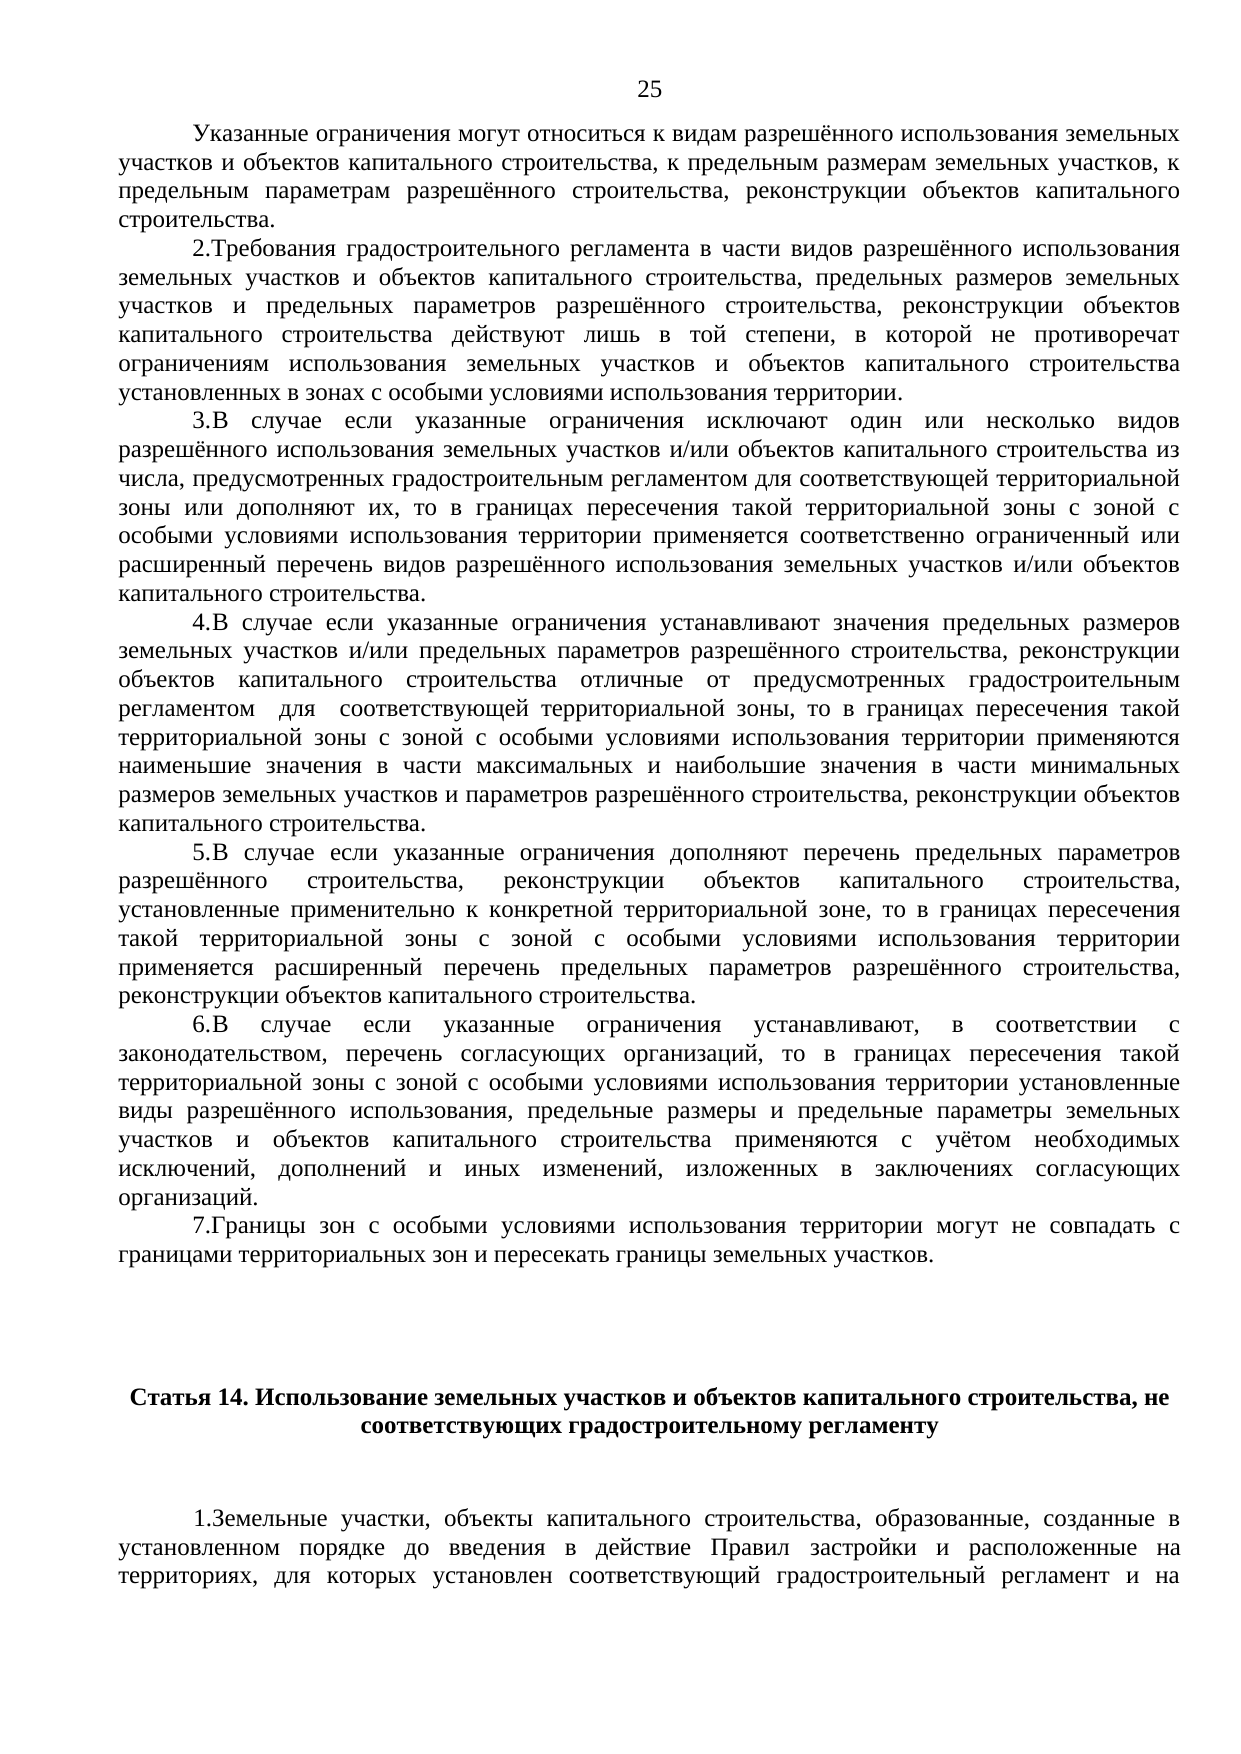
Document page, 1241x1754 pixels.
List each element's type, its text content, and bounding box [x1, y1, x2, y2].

text 4. В случае если указанные ограничения устанавливают значения предельных размеров земельных участков и/или предельных параметров разрешённого строительства, реконструкции объектов капитального строительства отличные от предусмотренных градостроительным регламентом для соответствующей территориальной зоны, то в границах пересечения такой территориальной зоны с зоной с особыми условиями использования территории применяются наименьшие значения в части максимальных и наибольшие значения в части минимальных размеров земельных участков и параметров разрешённого строительства, реконструкции объектов капитального строительства. [118, 607, 1181, 837]
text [118, 1503, 1181, 1589]
subtitle Статья 14. Использование земельных участков и объектов капитального строительства, не соответствующих градостроительному регламенту [118, 1382, 1181, 1439]
text 5. В случае если указанные ограничения дополняют перечень предельных параметров разрешённого строительства, реконструкции объектов капитального строительства, установленные применительно к конкретной территориальной зоне, то в границах пересечения такой территориальной зоны с зоной с особыми условиями использования территории применяется расширенный перечень предельных параметров разрешённого строительства, реконструкции объектов капитального строительства. [118, 837, 1181, 1009]
text Указанные ограничения могут относиться к видам разрешённого использования земельных участков и объектов капитального строительства, к предельным размерам земельных участков, к предельным параметрам разрешённого строительства, реконструкции объектов капитального строительства. [118, 118, 1181, 233]
text 7.Границы зон с особыми условиями использования территории могут не совпадать с границами территориальных зон и пересекать границы земельных участков. [118, 1211, 1181, 1268]
text 2.Требования градостроительного регламента в части видов разрешённого использования земельных участков и объектов капитального строительства, предельных размеров земельных участков и предельных параметров разрешённого строительства, реконструкции объектов капитального строительства действуют лишь в той степени, в которой не противоречат ограничениям использования земельных участков и объектов капитального строительства установленных в зонах с особыми условиями использования территории. [118, 233, 1181, 406]
text 6. В случае если указанные ограничения устанавливают, в соответствии с законодательством, перечень согласующих организаций, то в границах пересечения такой территориальной зоны с зоной с особыми условиями использования территории установленные виды разрешённого использования, предельные размеры и предельные параметры земельных участков и объектов капитального строительства применяются с учётом необходимых исключений, дополнений и иных изменений, изложенных в заключениях согласующих организаций. [118, 1009, 1181, 1211]
text 3. В случае если указанные ограничения исключают один или несколько видов разрешённого использования земельных участков и/или объектов капитального строительства из числа, предусмотренных градостроительным регламентом для соответствующей территориальной зоны или дополняют их, то в границах пересечения такой территориальной зоны с зоной с особыми условиями использования территории применяется соответственно ограниченный или расширенный перечень видов разрешённого использования земельных участков и/или объектов капитального строительства. [118, 406, 1181, 607]
